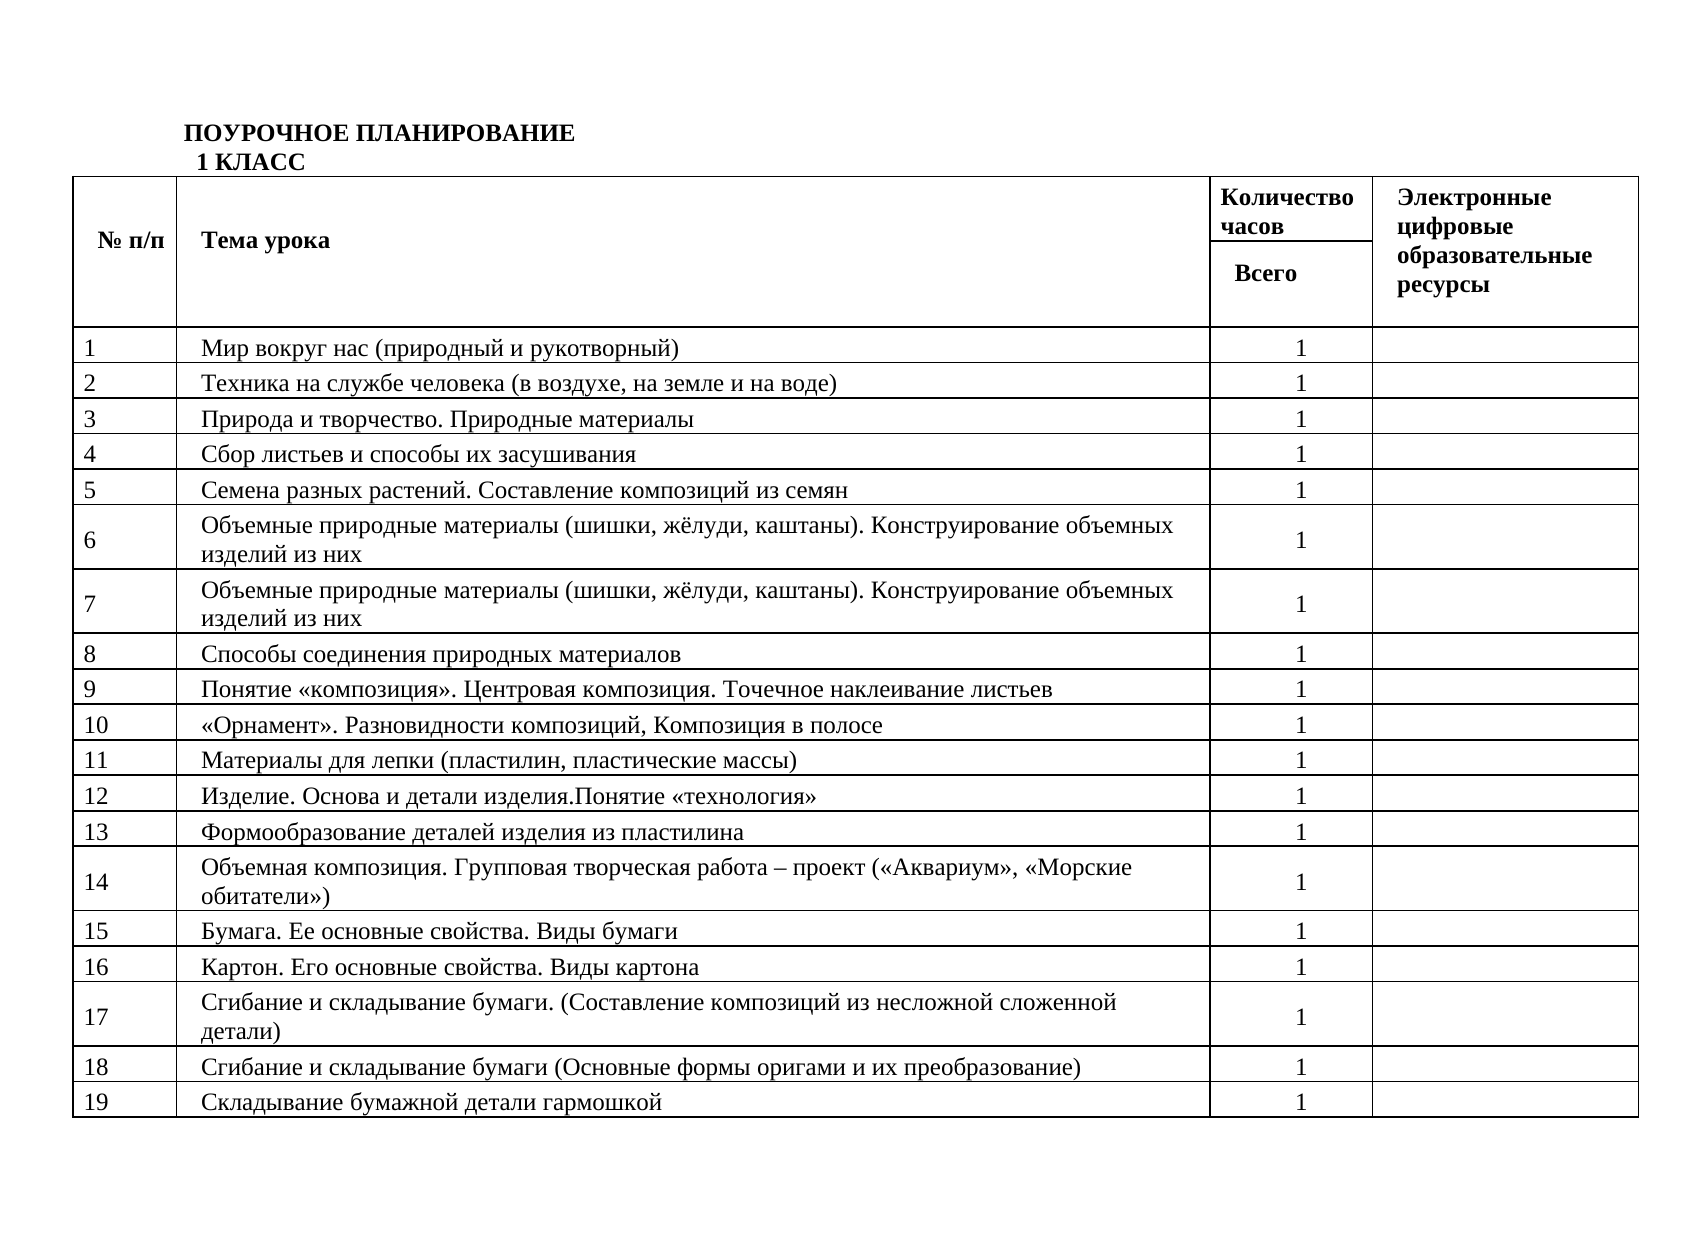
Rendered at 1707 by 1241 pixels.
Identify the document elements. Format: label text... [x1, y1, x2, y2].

table_cell 16 [74, 947, 176, 981]
table_cell Объемные природные материалы (шишки, жёлуди, каштаны). Конструирование объемных изделий из них [177, 505, 1209, 568]
table_cell 19 [74, 1082, 176, 1116]
table_cell Сгибание и складывание бумаги. (Cоставление композиций из несложной сложенной детали) [177, 982, 1209, 1045]
table_cell «Орнамент». Разновидности композиций, Композиция в полосе [177, 705, 1209, 739]
table_cell 13 [74, 812, 176, 845]
table_cell [1373, 947, 1638, 981]
table_cell Понятие «композиция». Центровая композиция. Точечное наклеивание листьев [177, 670, 1209, 703]
table_cell 2 [74, 363, 176, 397]
table_cell 14 [74, 847, 176, 910]
table_cell 1 [1211, 505, 1372, 568]
table_cell [1373, 1082, 1638, 1116]
table_cell Объемная композиция. Групповая творческая работа – проект («Аквариум», «Морские обитатели») [177, 847, 1209, 910]
table_cell 4 [74, 434, 176, 468]
table_cell 11 [74, 741, 176, 774]
text ПОУРОЧНОЕ ПЛАНИРОВАНИЕ [177, 118, 1618, 147]
table_cell [1373, 911, 1638, 945]
table_cell 1 [1211, 705, 1372, 739]
table_cell 1 [1211, 634, 1372, 668]
table_cell Формообразование деталей изделия из пластилина [177, 812, 1209, 845]
table_cell 1 [1211, 570, 1372, 632]
table_cell 1 [1211, 434, 1372, 468]
table_header Количество часов [1211, 177, 1372, 240]
table_cell Всего [1211, 242, 1372, 326]
table_cell [1373, 776, 1638, 810]
table_cell 1 [74, 328, 176, 362]
table_cell 1 [1211, 328, 1372, 362]
table_cell Семена разных растений. Составление композиций из семян [177, 470, 1209, 504]
table_header Тема урока [177, 177, 1209, 326]
table_cell [1373, 505, 1638, 568]
table_cell 1 [1211, 1047, 1372, 1081]
table_cell 6 [74, 505, 176, 568]
table_cell 1 [1211, 363, 1372, 397]
table_cell 1 [1211, 847, 1372, 910]
table_cell 1 [1211, 776, 1372, 810]
table_cell [1373, 363, 1638, 397]
table_cell [1373, 741, 1638, 774]
table_cell Бумага. Ее основные свойства. Виды бумаги [177, 911, 1209, 945]
table_cell 1 [1211, 399, 1372, 433]
table_cell 1 [1211, 812, 1372, 845]
table_cell [1373, 570, 1638, 632]
table_cell 1 [1211, 670, 1372, 703]
table_cell [1373, 399, 1638, 433]
table_cell [1373, 470, 1638, 504]
text 1 КЛАСС [190, 147, 1618, 176]
table_header № п/п [74, 177, 176, 326]
table_cell 1 [1211, 947, 1372, 981]
table_cell 5 [74, 470, 176, 504]
table_cell [1373, 705, 1638, 739]
table_cell [1373, 812, 1638, 845]
table_cell [1373, 634, 1638, 668]
table_cell 12 [74, 776, 176, 810]
table_cell 10 [74, 705, 176, 739]
table_cell Мир вокруг нас (природный и рукотворный) [177, 328, 1209, 362]
table_cell 1 [1211, 741, 1372, 774]
table_cell Картон. Его основные свойства. Виды картона [177, 947, 1209, 981]
table_cell Материалы для лепки (пластилин, пластические массы) [177, 741, 1209, 774]
table_cell [1373, 847, 1638, 910]
table_cell 15 [74, 911, 176, 945]
table_cell Техника на службе человека (в воздухе, на земле и на воде) [177, 363, 1209, 397]
table_cell 17 [74, 982, 176, 1045]
table_cell 18 [74, 1047, 176, 1081]
table_cell Сгибание и складывание бумаги (Основные формы оригами и их преобразование) [177, 1047, 1209, 1081]
table_cell 7 [74, 570, 176, 632]
table_cell 1 [1211, 1082, 1372, 1116]
table_header Электронные цифровые образовательные ресурсы [1373, 177, 1638, 326]
table_cell 8 [74, 634, 176, 668]
table_cell Объемные природные материалы (шишки, жёлуди, каштаны). Конструирование объемных изделий из них [177, 570, 1209, 632]
table_cell 1 [1211, 911, 1372, 945]
table_cell Способы соединения природных материалов [177, 634, 1209, 668]
table_cell [1373, 670, 1638, 703]
table_cell [1373, 982, 1638, 1045]
table_cell Складывание бумажной детали гармошкой [177, 1082, 1209, 1116]
table_cell Природа и творчество. Природные материалы [177, 399, 1209, 433]
table_cell [1373, 328, 1638, 362]
table_cell Изделие. Основа и детали изделия.Понятие «технология» [177, 776, 1209, 810]
table_cell Сбор листьев и способы их засушивания [177, 434, 1209, 468]
table_cell [1373, 434, 1638, 468]
table_cell 3 [74, 399, 176, 433]
table_cell 1 [1211, 982, 1372, 1045]
table_cell [1373, 1047, 1638, 1081]
table_cell 9 [74, 670, 176, 703]
table_cell 1 [1211, 470, 1372, 504]
